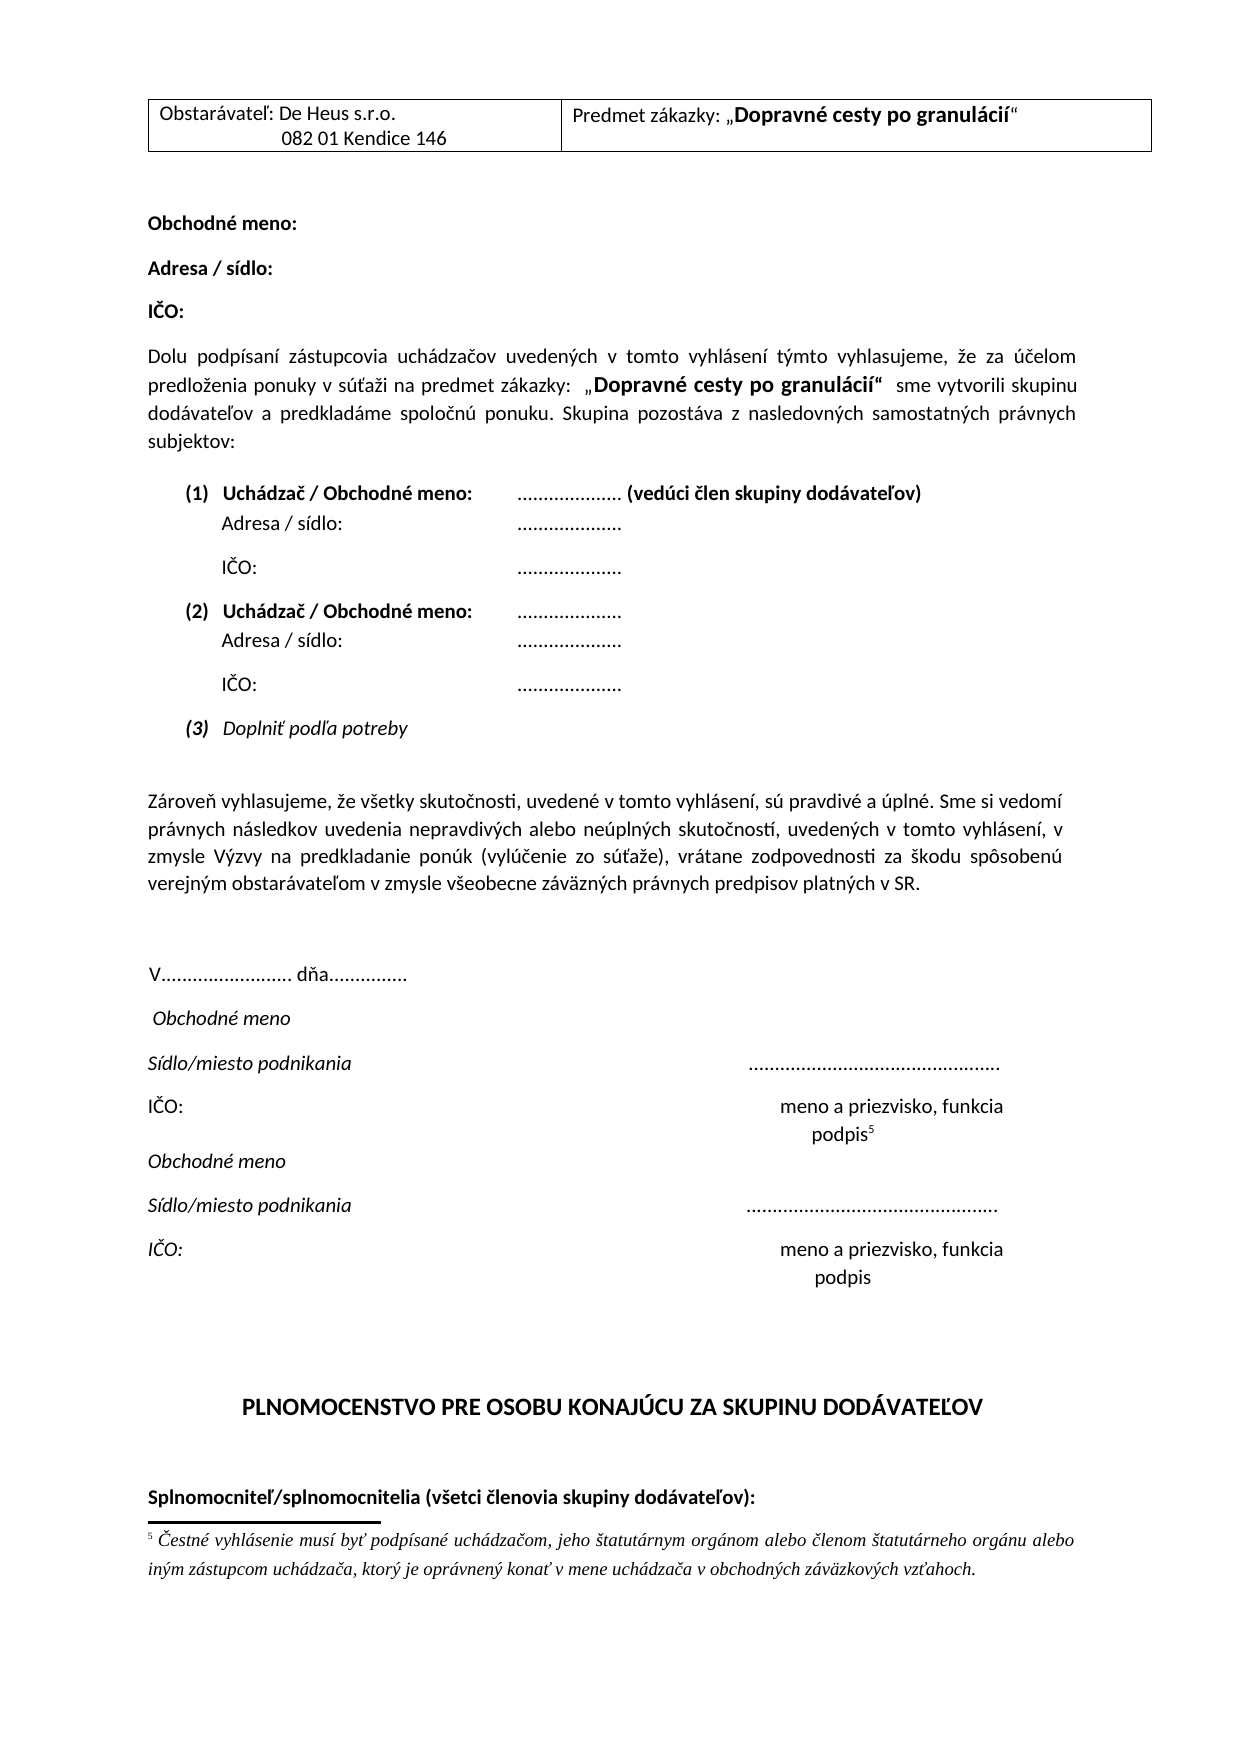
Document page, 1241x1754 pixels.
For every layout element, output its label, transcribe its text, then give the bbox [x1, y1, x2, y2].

text Obchodné meno [148, 1006, 1078, 1031]
text Obchodné meno: [148, 211, 1078, 236]
text Sídlo/miesto podnikania ................................................ [148, 1193, 1078, 1218]
text IČO: [148, 299, 1078, 324]
text Zároveň vyhlasujeme, že všetky skutočnosti, uvedené v tomto vyhlásení, sú pravdivé a úplné. Sme si vedomí právnych následkov uvedenia nepravdivých alebo neúplných skutočností, uvedených v tomto vyhlásení, v zmysle Výzvy na predkladanie ponúk (vylúčenie zo súťaže), vrátane zodpovednosti za škodu spôsobenú verejným obstarávateľom v zmysle všeobecne záväzných právnych predpisov platných v SR. [148, 788, 1064, 896]
text Dolu podpísaní zástupcovia uchádzačov uvedených v tomto vyhlásení týmto vyhlasujeme, že za účelom predloženia ponuky v súťaži na predmet zákazky: „Dopravné cesty po granulácií“ sme vytvorili skupinu dodávateľov a predkladáme spoločnú ponuku. Skupina pozostáva z nasledovných samostatných právnych subjektov: [148, 343, 1078, 453]
text IČO: meno a priezvisko, funkcia [148, 1094, 1078, 1119]
text Obchodné meno [148, 1148, 1078, 1174]
text V......................... dňa............... [149, 962, 1072, 987]
text PLNOMOCENSTVO PRE OSOBU KONAJÚCU ZA SKUPINU DODÁVATEĽOV [148, 1391, 1078, 1421]
list Uchádzač / Obchodné meno: .................... (vedúci člen skupiny dodávateľov) [185, 481, 1078, 506]
text Splnomocniteľ/splnomocnitelia (všetci členovia skupiny dodávateľov): [148, 1484, 1078, 1510]
text IČO: meno a priezvisko, funkcia [148, 1237, 1078, 1262]
text IČO: .................... [148, 671, 1078, 697]
text podpis [608, 1264, 1078, 1289]
text Sídlo/miesto podnikania ................................................ [148, 1050, 1078, 1075]
list Doplniť podľa potreby [185, 715, 1078, 741]
text Adresa / sídlo: .................... [148, 627, 1078, 652]
text IČO: .................... [148, 554, 1078, 579]
text Adresa / sídlo: [148, 255, 1078, 280]
text Adresa / sídlo: .................... [148, 510, 1078, 535]
list Uchádzač / Obchodné meno: .................... [185, 598, 1078, 623]
text podpis [608, 1121, 1078, 1147]
